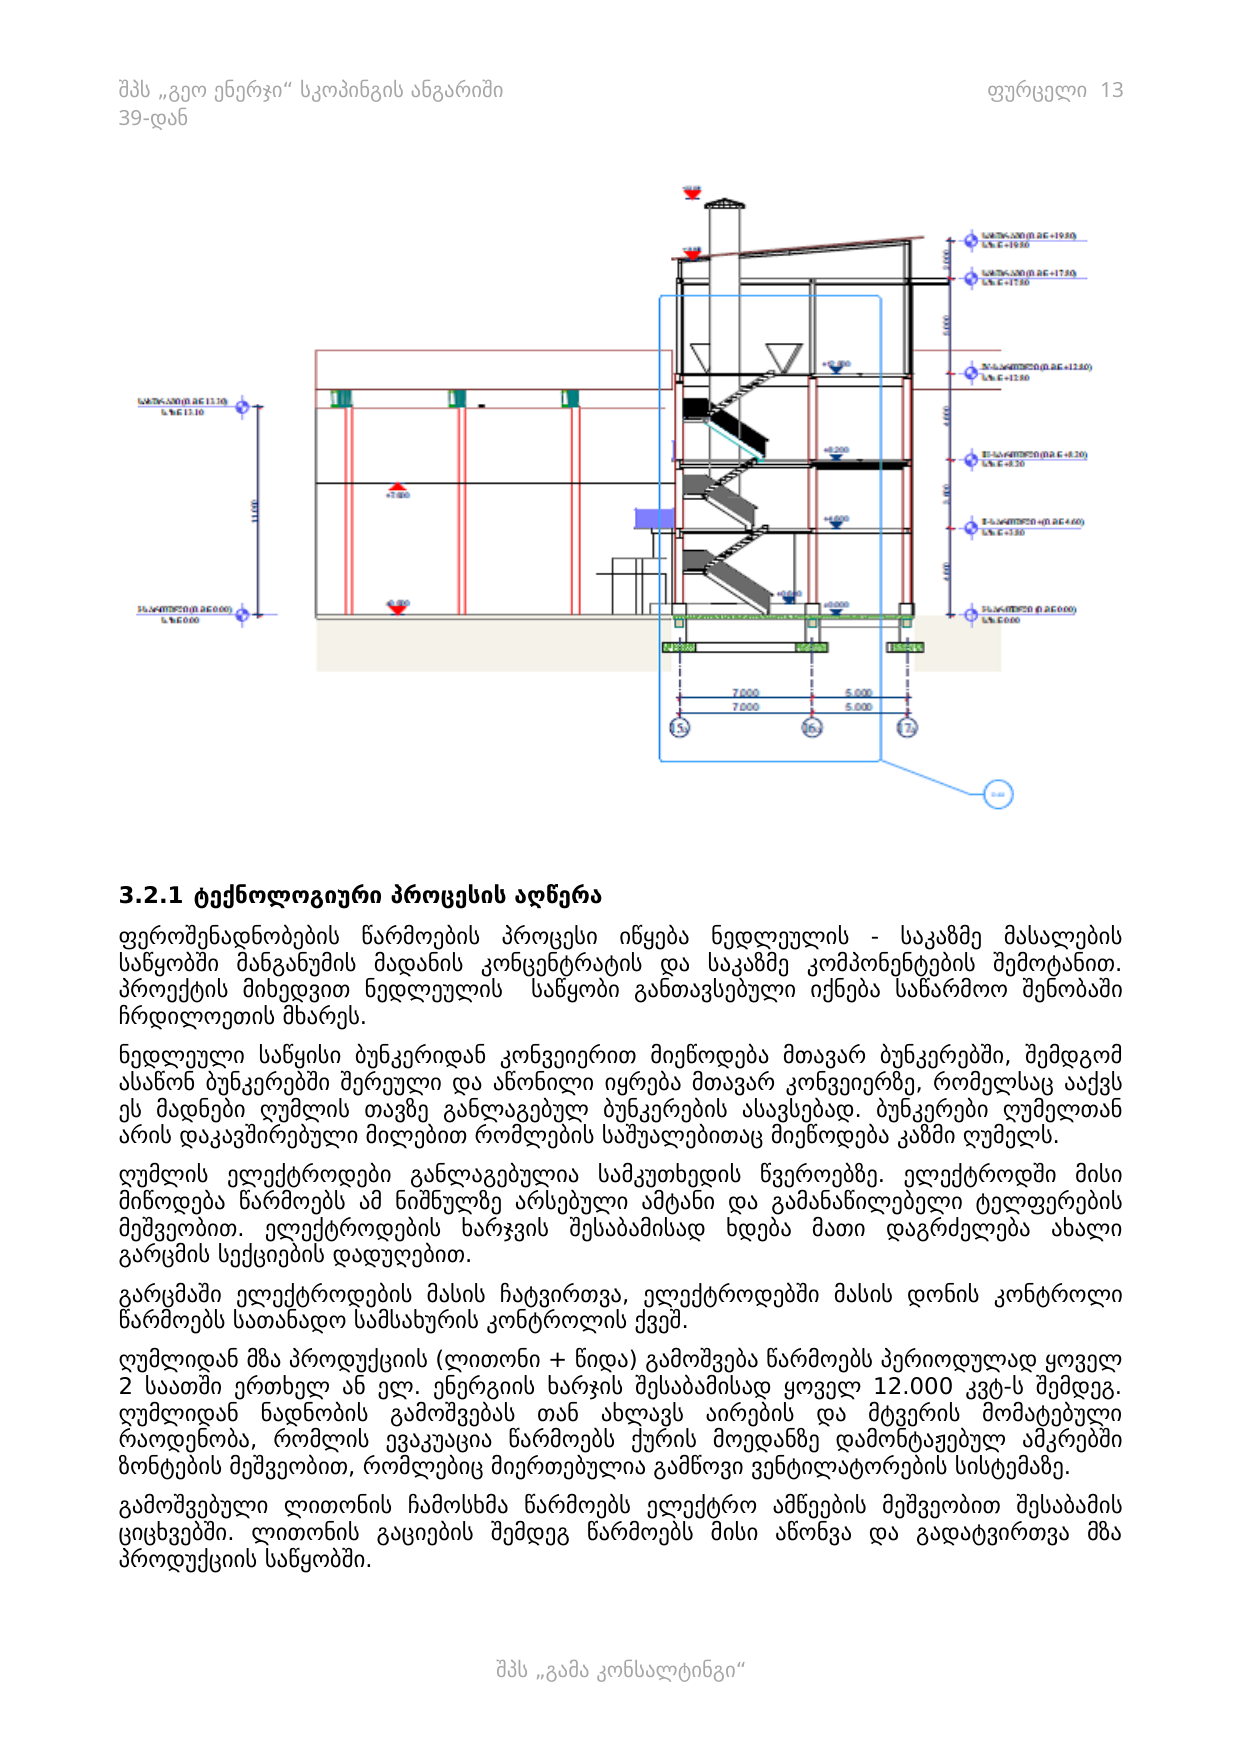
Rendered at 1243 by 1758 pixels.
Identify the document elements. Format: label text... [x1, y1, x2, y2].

picture [121, 156, 1122, 833]
text გამოშვებული ლითონის ჩამოსხმა წარმოებს ელექტრო ამწეების მეშვეობით შესაბამის ციცხვებში. ლითონის გაციების შემდეგ წარმოებს მისი აწონვა და გადატვირთვა მზა პროდუქციის საწყობში. [118, 1492, 1124, 1572]
text ფეროშენადნობების წარმოების პროცესი იწყება ნედლეულის - საკაზმე მასალების საწყობში მანგანუმის მადანის კონცენტრატის და საკაზმე კომპონენტების შემოტანით. პროექტის მიხედვით ნედლეულის საწყობი განთავსებული იქნება საწარმოო შენობაში ჩრდილოეთის მხარეს. [118, 923, 1124, 1030]
text ნედლეული საწყისი ბუნკერიდან კონვეიერით მიეწოდება მთავარ ბუნკერებში, შემდგომ ასაწონ ბუნკერებში შერეული და აწონილი იყრება მთავარ კონვეიერზე, რომელსაც ააქვს ეს მადნები ღუმლის თავზე განლაგებულ ბუნკერების ასავსებად. ბუნკერები ღუმელთან არის დაკავშირებული მილებით რომლების საშუალებითაც მიეწოდება კაზმი ღუმელს. [118, 1042, 1124, 1149]
text ღუმლის ელექტროდები განლაგებულია სამკუთხედის წვეროებზე. ელექტროდში მისი მიწოდება წარმოებს ამ ნიშნულზე არსებული ამტანი და გამანაწილებელი ტელფერების მეშვეობით. ელექტროდების ხარჯვის შესაბამისად ხდება მათი დაგრძელება ახალი გარცმის სექციების დადუღებით. [118, 1162, 1124, 1268]
text გარცმაში ელექტროდების მასის ჩატვირთვა, ელექტროდებში მასის დონის კონტროლი წარმოებს სათანადო სამსახურის კონტროლის ქვეშ. [118, 1281, 1124, 1334]
text ღუმლიდან მზა პროდუქციის (ლითონი + წიდა) გამოშვება წარმოებს პერიოდულად ყოველ 2 საათში ერთხელ ან ელ. ენერგიის ხარჯის შესაბამისად ყოველ 12.000 კვტ-ს შემდეგ. ღუმლიდან ნადნობის გამოშვებას თან ახლავს აირების და მტვერის მომატებული რაოდენობა, რომლის ევაკუაცია წარმოებს ქურის მოედანზე დამონტაჟებულ ამკრებში ზონტების მეშვეობით, რომლებიც მიერთებულია გამწოვი ვენტილატორების სისტემაზე. [118, 1347, 1124, 1480]
subtitle ტექნოლოგიური პროცესის აღწერა [118, 882, 1124, 909]
